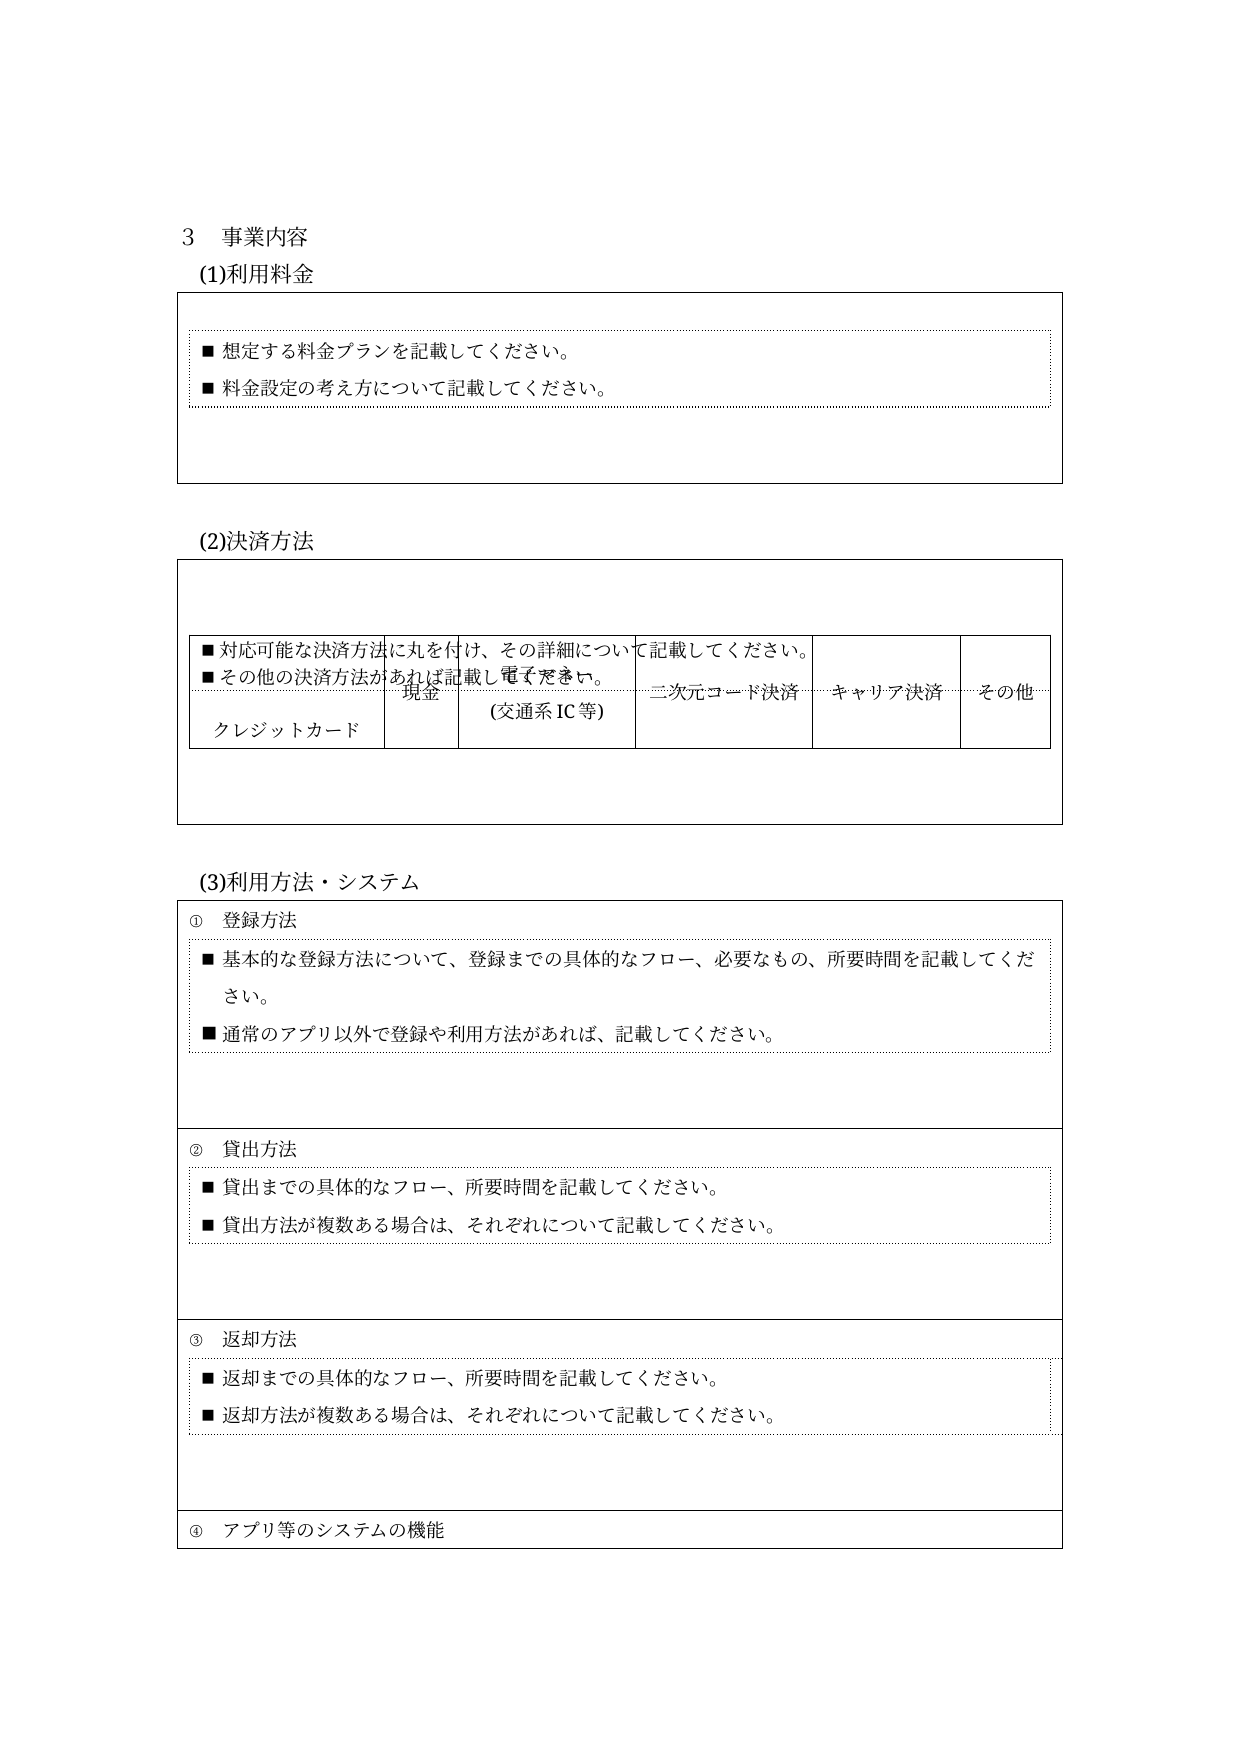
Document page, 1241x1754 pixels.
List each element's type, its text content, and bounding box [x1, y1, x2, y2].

table_header 登録方法 [178, 901, 1062, 1128]
table_header [178, 560, 1062, 824]
text ３ 事業内容 [177, 217, 1063, 254]
table_header [178, 293, 1062, 482]
table_cell アプリ等のシステムの機能 [178, 1511, 1062, 1548]
table_cell 返却方法 [178, 1320, 1062, 1509]
text (2)決済方法 [177, 521, 1063, 558]
text (3)利用方法・システム [177, 863, 1063, 900]
text (1)利用料金 [177, 254, 1063, 292]
table_cell 貸出方法 [178, 1129, 1062, 1319]
